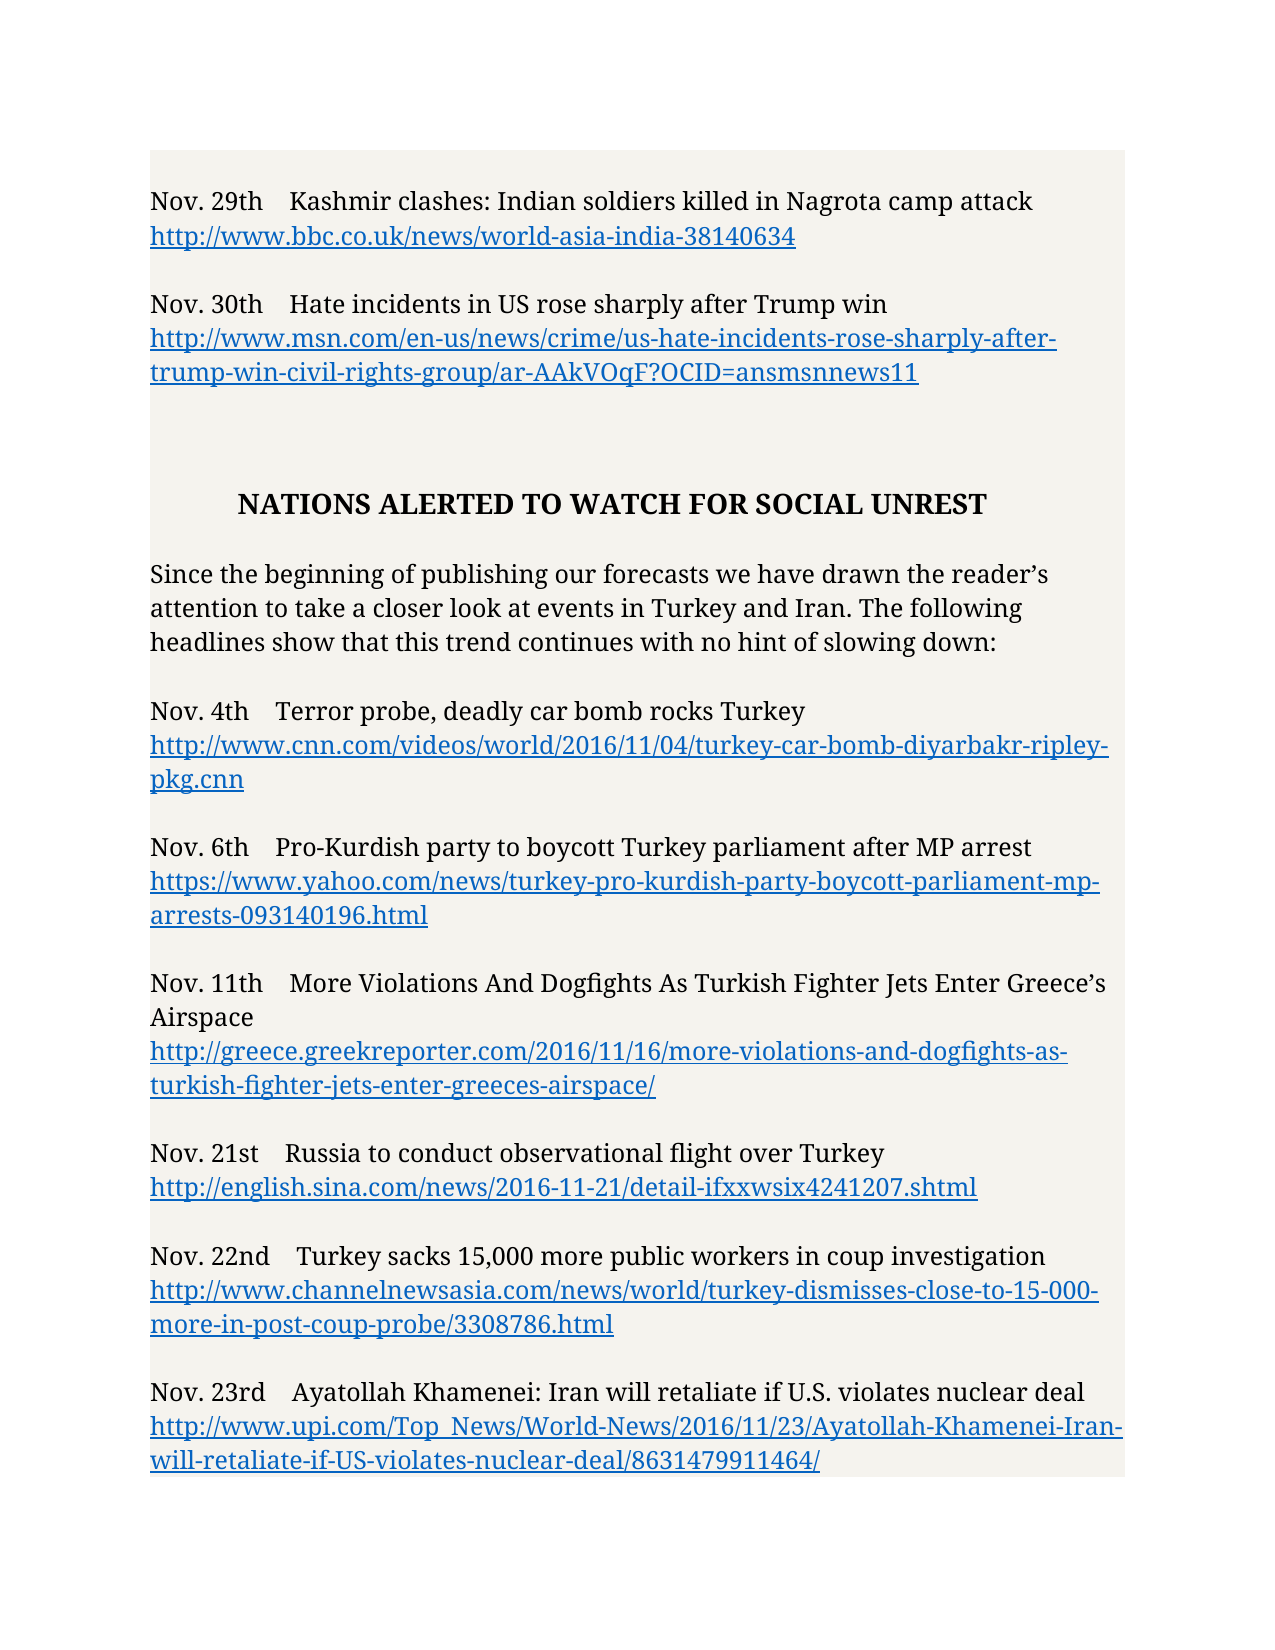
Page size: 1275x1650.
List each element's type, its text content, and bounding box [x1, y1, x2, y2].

text Nov. 6th Pro-Kurdish party to boycott Turkey parliament after MP arrest https://www.yahoo.com/news/turkey-pro-kurdish-party-boycott-parliament-mp-arrests-093140196.html [150, 795, 1125, 932]
text Nov. 11th More Violations And Dogfights As Turkish Fighter Jets Enter Greece’s Airspace http://greece.greekreporter.com/2016/11/16/more-violations-and-dogfights-as-turkish-fighter-jets-enter-greeces-airspace/ [150, 932, 1125, 1102]
text Nov. 22nd Turkey sacks 15,000 more public workers in coup investigation http://www.channelnewsasia.com/news/world/turkey-dismisses-close-to-15-000-more-in-post-coup-probe/3308786.html [150, 1204, 1125, 1340]
text Nov. 29th Kashmir clashes: Indian soldiers killed in Nagrota camp attack http://www.bbc.co.uk/news/world-asia-india-38140634 [150, 150, 1125, 252]
text Nov. 21st Russia to conduct observational flight over Turkey http://english.sina.com/news/2016-11-21/detail-ifxxwsix4241207.shtml [150, 1102, 1125, 1204]
text NATIONS ALERTED TO WATCH FOR SOCIAL UNREST Since the beginning of publishing our forecasts we have drawn the reader’s attention to take a closer look at events in Turkey and Iran. The following headlines show that this trend continues with no hint of slowing down: Nov. 4th Terror probe, deadly car bomb rocks Turkey http://www.cnn.com/videos/world/2016/11/04/turkey-car-bomb-diyarbakr-ripley-pkg.cnn [150, 451, 1125, 795]
text Nov. 30th Hate incidents in US rose sharply after Trump win http://www.msn.com/en-us/news/crime/us-hate-incidents-rose-sharply-after-trump-win-civil-rights-group/ar-AAkVOqF?OCID=ansmsnnews11 [150, 252, 1125, 388]
text Nov. 23rd Ayatollah Khamenei: Iran will retaliate if U.S. violates nuclear deal http://www.upi.com/Top_News/World-News/2016/11/23/Ayatollah-Khamenei-Iran-will-retaliate-if-US-violates-nuclear-deal/8631479911464/ [150, 1340, 1125, 1477]
